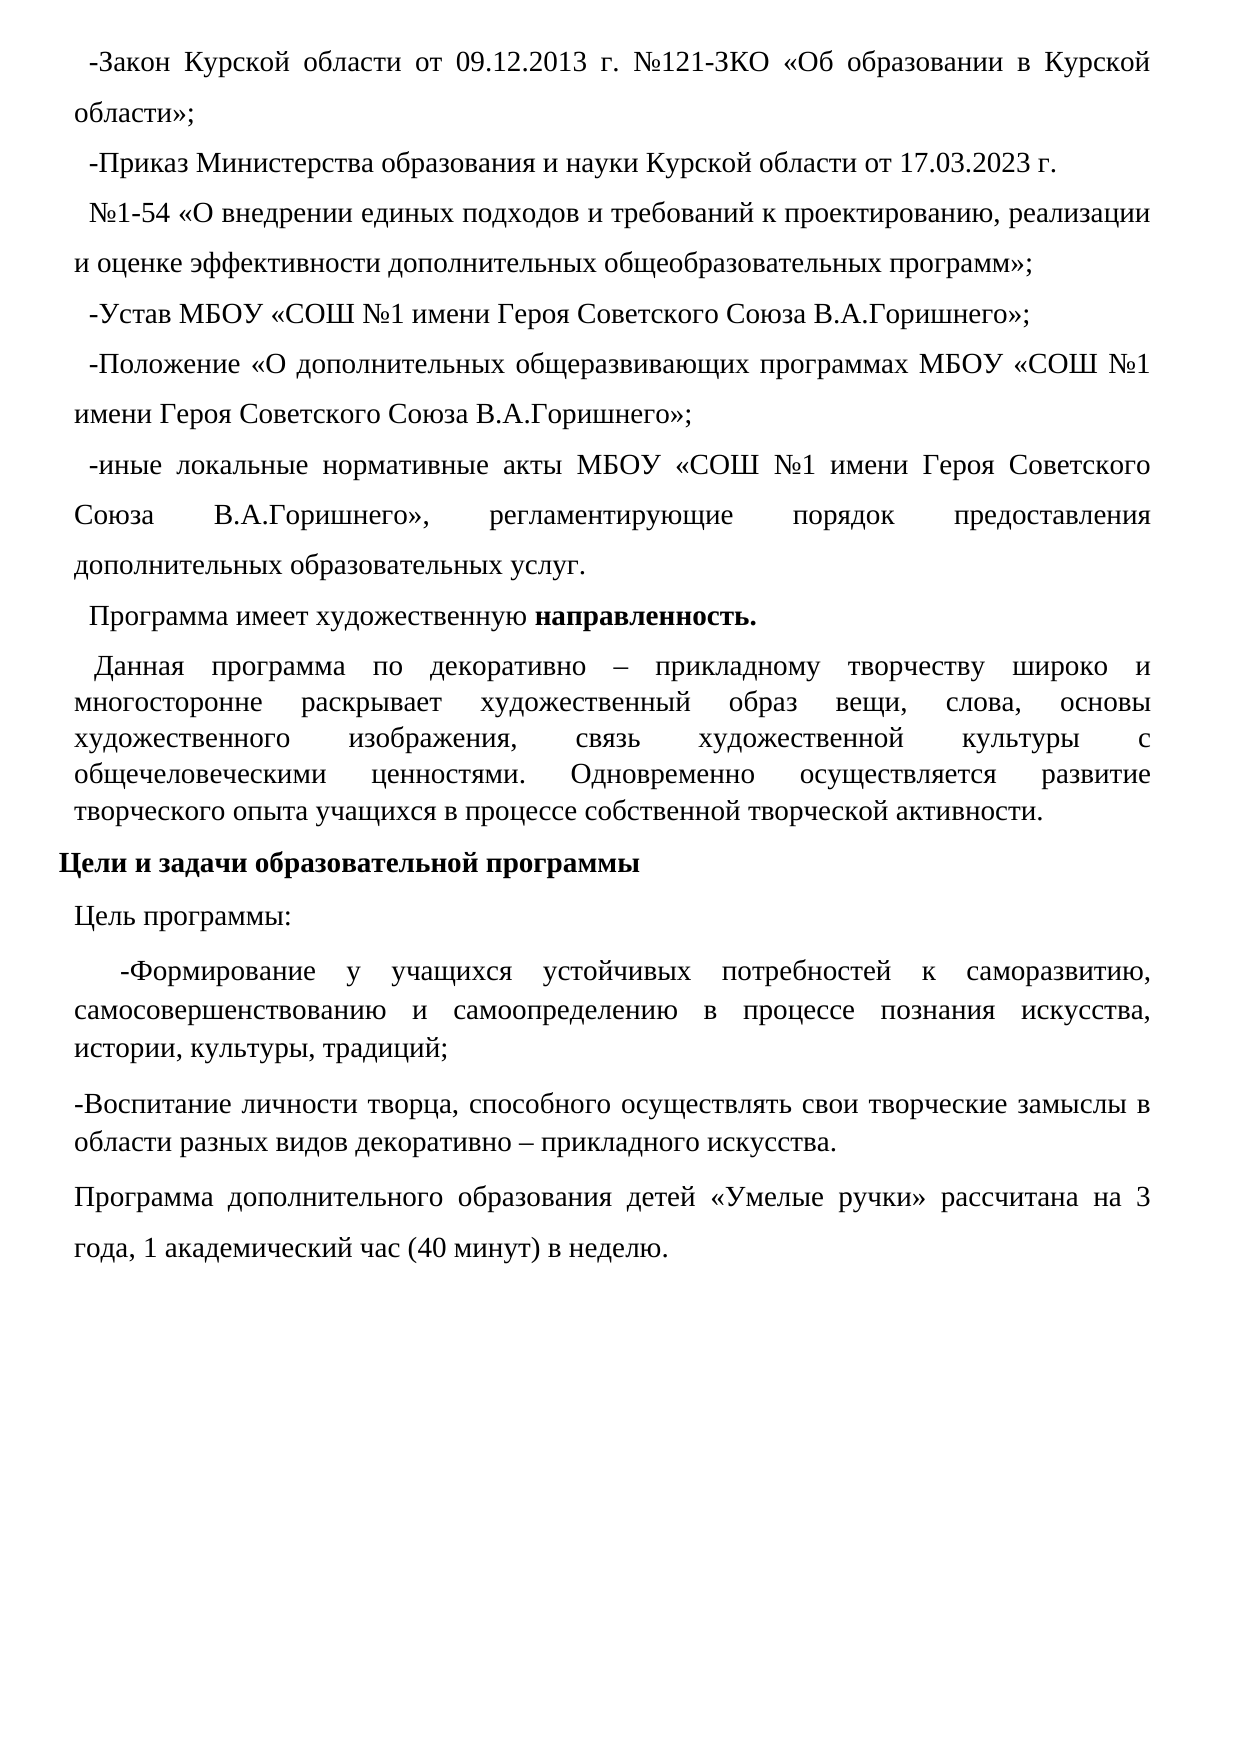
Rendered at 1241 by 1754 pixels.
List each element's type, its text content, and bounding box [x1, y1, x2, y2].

text -Формирование у учащихся устойчивых потребностей к саморазвитию, самосовершенствованию и самоопределению в процессе познания искусства, истории, культуры, традиций; [59, 953, 1152, 1064]
text Цель программы: [74, 898, 1152, 932]
text Цели и задачи образовательной программы [15, 846, 1152, 879]
text -иные локальные нормативные акты МБОУ «СОШ №1 имени Героя Советского Союза В.А.Горишнего», регламентирующие порядок предоставления дополнительных образовательных услуг. [74, 447, 1152, 581]
text Программа дополнительного образования детей «Умелые ручки» рассчитана на 3 года, 1 академический час (40 минут) в неделю. [74, 1179, 1152, 1263]
text Данная программа по декоративно – прикладному творчеству широко и многосторонне раскрывает художественный образ вещи, слова, основы художественного изображения, связь художественной культуры с общечеловеческими ценностями. Одновременно осуществляется развитие творческого опыта учащихся в процессе собственной творческой активности. [74, 648, 1152, 826]
text -Воспитание личности творца, способного осуществлять свои творческие замыслы в области разных видов декоративно – прикладного искусства. [74, 1086, 1152, 1158]
text Программа имеет художественную направленность. [74, 598, 1152, 631]
text -Приказ Министерства образования и науки Курской области от 17.03.2023 г. [74, 145, 1152, 178]
text -Положение «О дополнительных общеразвивающих программах МБОУ «СОШ №1 имени Героя Советского Союза В.А.Горишнего»; [74, 346, 1152, 430]
text -Закон Курской области от 09.12.2013 г. №121-ЗКО «Об образовании в Курской области»; [74, 44, 1152, 128]
text №1-54 «О внедрении единых подходов и требований к проектированию, реализации и оценке эффективности дополнительных общеобразовательных программ»; [74, 195, 1152, 279]
text -Устав МБОУ «СОШ №1 имени Героя Советского Союза В.А.Горишнего»; [74, 296, 1152, 329]
